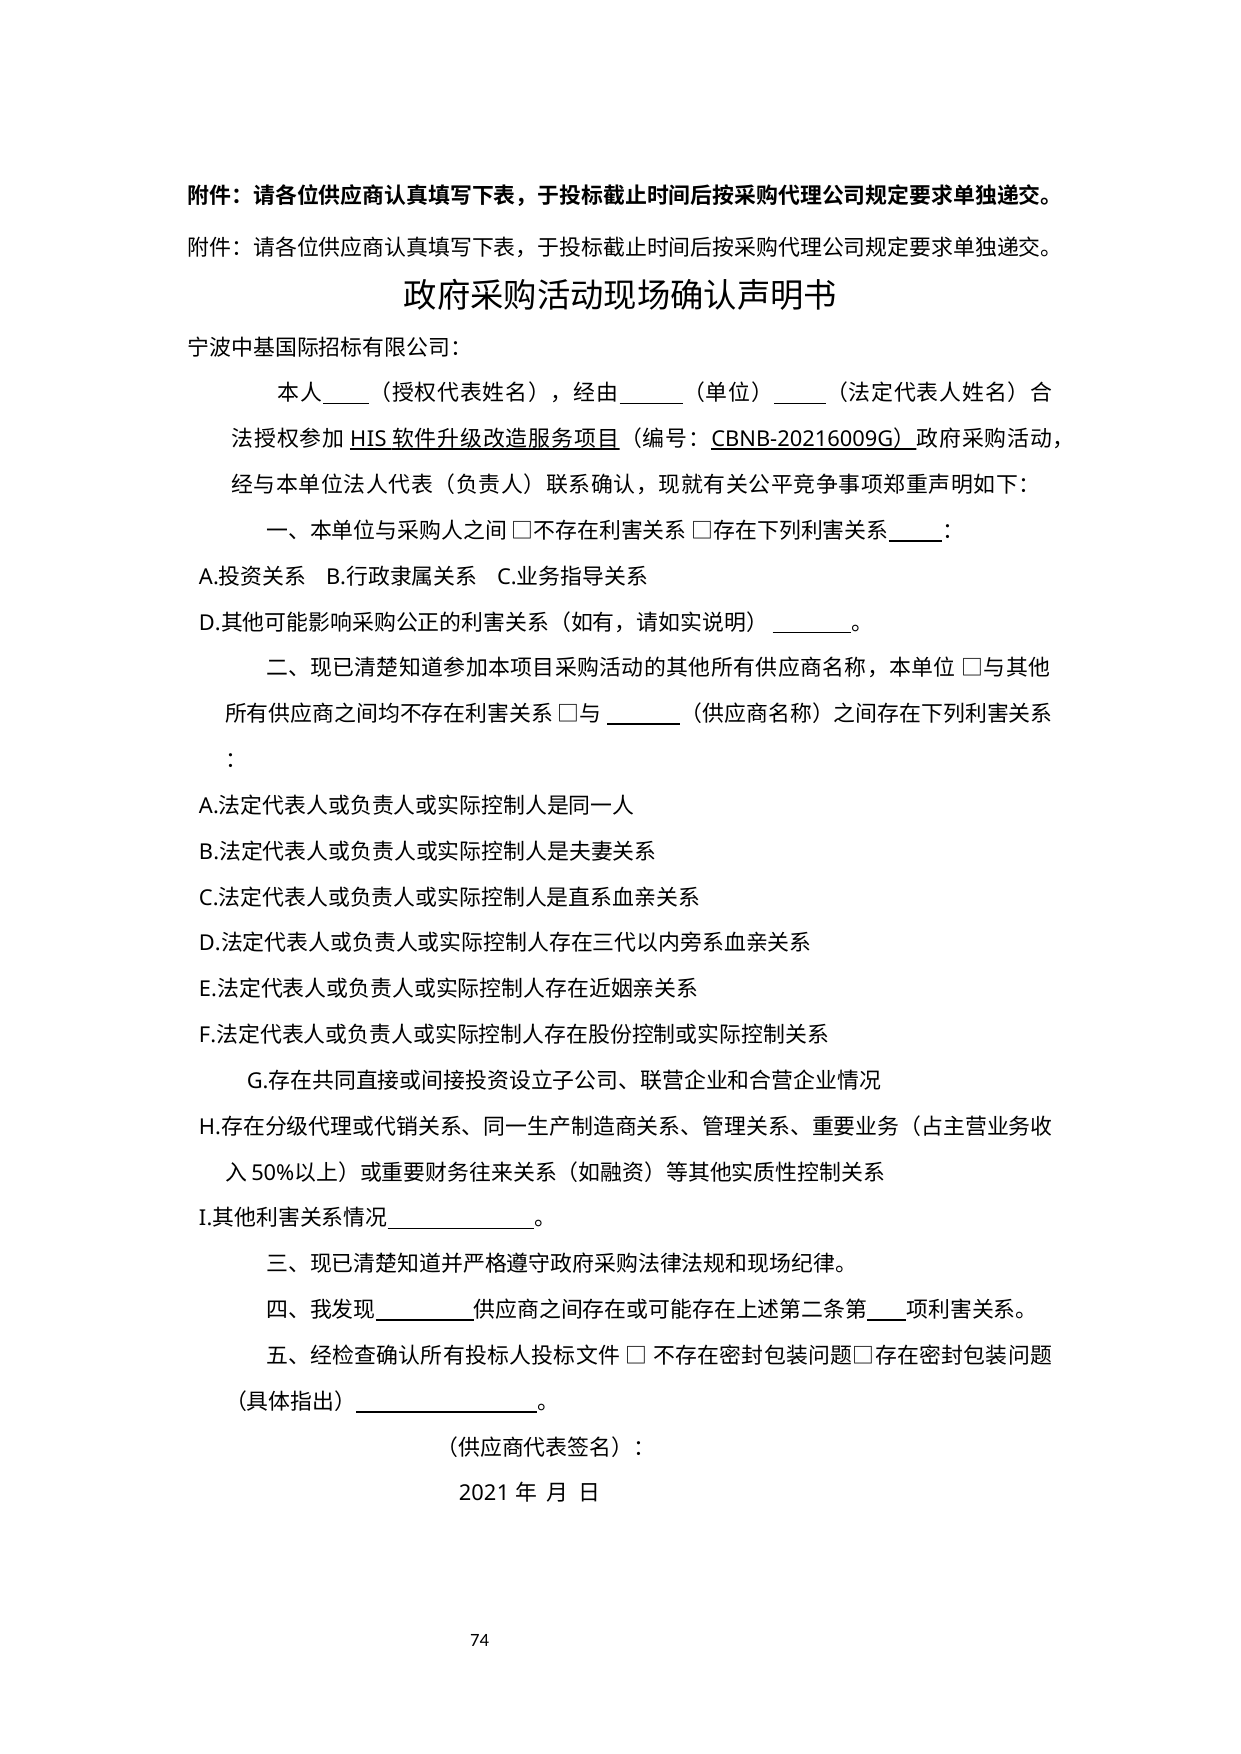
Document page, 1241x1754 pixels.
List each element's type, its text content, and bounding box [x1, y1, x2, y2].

list E.法定代表人或负责人或实际控制人存在近姻亲关系 [187, 960, 1053, 1006]
list G.存在共同直接或间接投资设立子公司、联营企业和合营企业情况 [225, 1052, 1053, 1097]
list 本单位与采购人之间 □不存在利害关系 □存在下列利害关系 ： [225, 502, 1053, 547]
list 本人 （授权代表姓名），经由 （单位） （法定代表人姓名）合法授权参加HIS软件升级改造服务项目（编号：CBNB-20216009G）政府采购活动，经与本单位法人代表（负责人）联系确认，现就有关公平竞争事项郑重声明如下： [231, 364, 1053, 502]
list （供应商代表签名）： [231, 1418, 1053, 1464]
list H.存在分级代理或代销关系、同一生产制造商关系、管理关系、重要业务（占主营业务收入50%以上）或重要财务往来关系（如融资）等其他实质性控制关系 [187, 1097, 1053, 1189]
list 现已清楚知道参加本项目采购活动的其他所有供应商名称，本单位 □与其他所有供应商之间均不存在利害关系 □与 （供应商名称）之间存在下列利害关系 ： [225, 639, 1053, 777]
text 附件：请各位供应商认真填写下表，于投标截止时间后按采购代理公司规定要求单独递交。 [187, 162, 1053, 214]
list 宁波中基国际招标有限公司： [187, 318, 1053, 364]
list C.法定代表人或负责人或实际控制人是直系血亲关系 [187, 868, 1053, 914]
list I.其他利害关系情况 。 [187, 1189, 1053, 1235]
list F.法定代表人或负责人或实际控制人存在股份控制或实际控制关系 [187, 1006, 1053, 1052]
list D.法定代表人或负责人或实际控制人存在三代以内旁系血亲关系 [187, 914, 1053, 960]
list 经检查确认所有投标人投标文件 □ 不存在密封包装问题□存在密封包装问题（具体指出） 。 [225, 1327, 1053, 1418]
list 附件：请各位供应商认真填写下表，于投标截止时间后按采购代理公司规定要求单独递交。 [187, 214, 1053, 266]
list A.投资关系 B.行政隶属关系 C.业务指导关系 [187, 547, 1053, 593]
text 2021 年 月 日 [187, 1464, 1053, 1510]
list 现已清楚知道并严格遵守政府采购法律法规和现场纪律。 [225, 1235, 1053, 1281]
list 我发现 供应商之间存在或可能存在上述第二条第 项利害关系。 [225, 1281, 1053, 1327]
list 政府采购活动现场确认声明书 [187, 266, 1053, 318]
list B.法定代表人或负责人或实际控制人是夫妻关系 [187, 822, 1053, 868]
list D.其他可能影响采购公正的利害关系（如有，请如实说明） 。 [187, 593, 1053, 639]
list A.法定代表人或负责人或实际控制人是同一人 [187, 777, 1053, 822]
